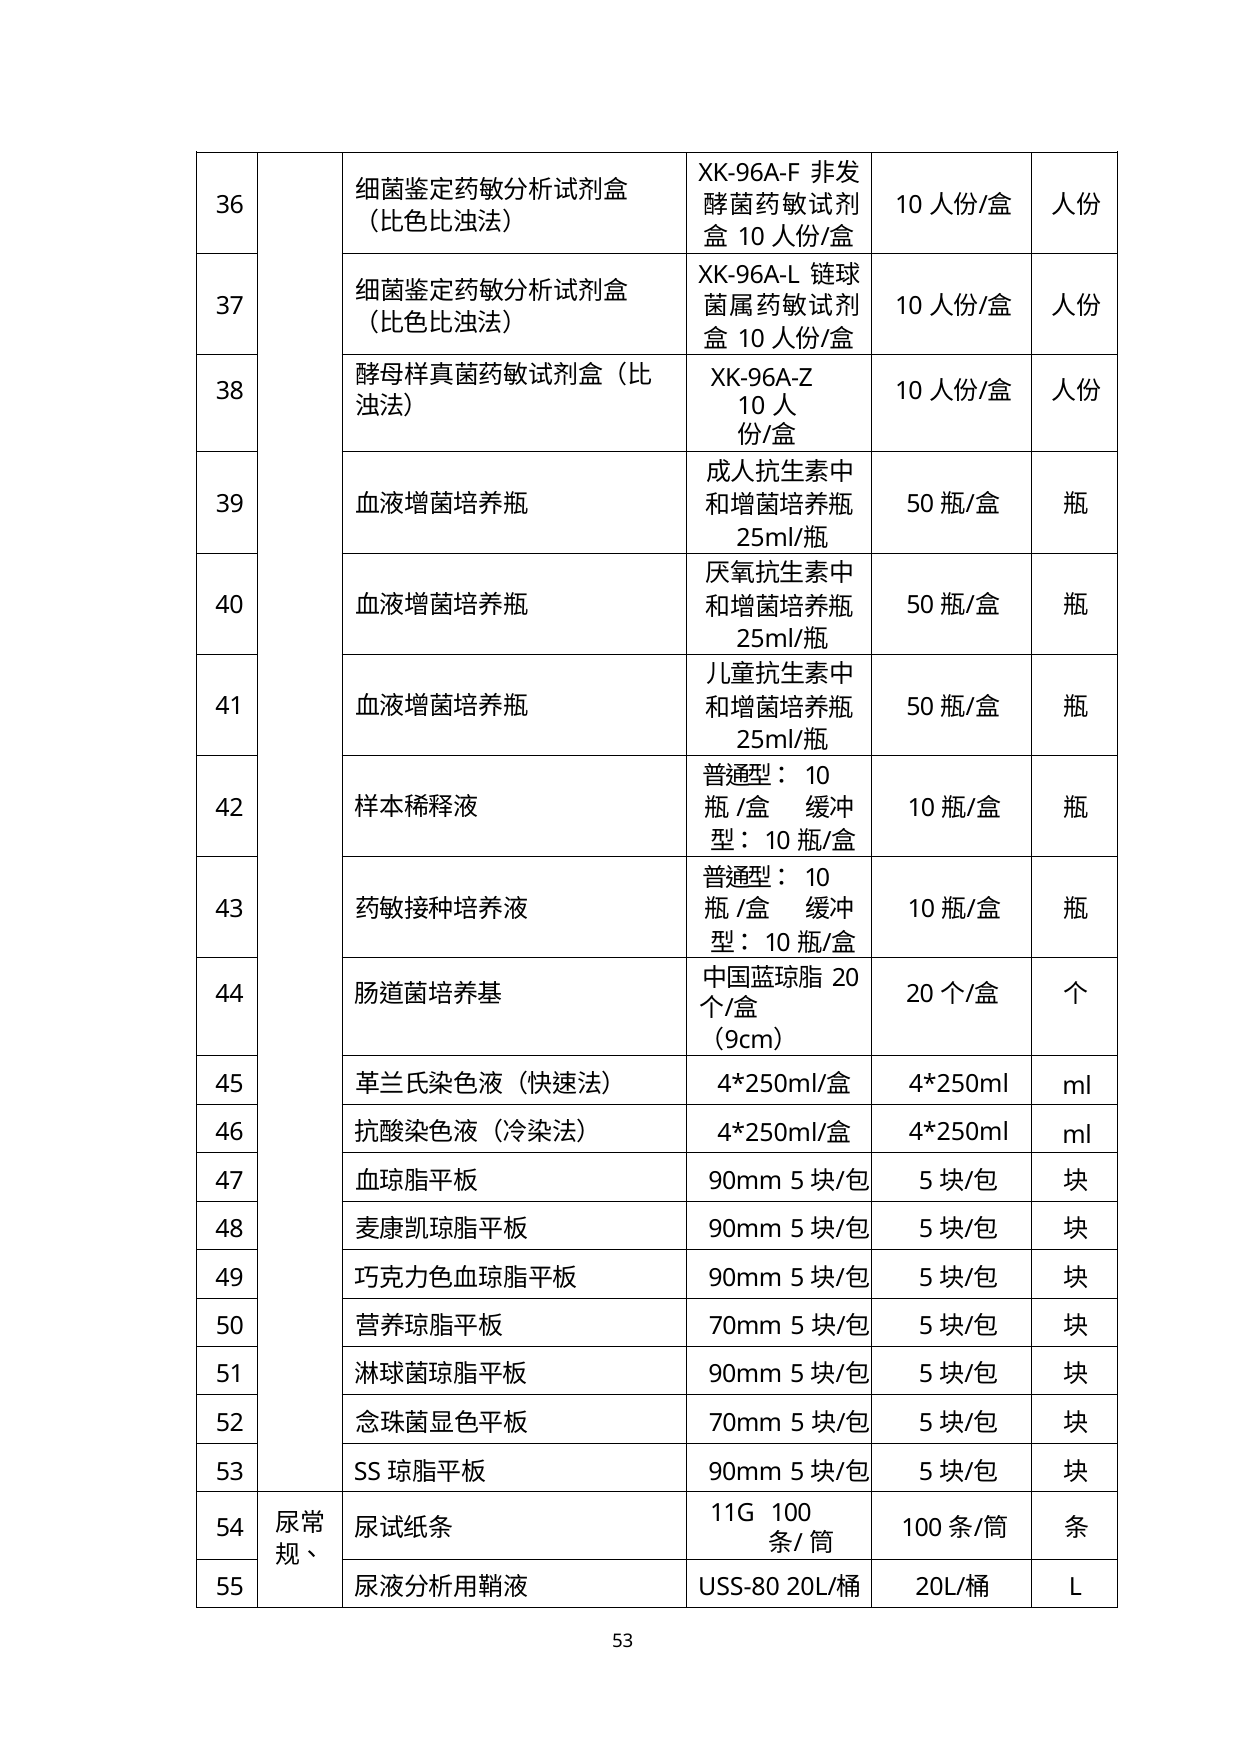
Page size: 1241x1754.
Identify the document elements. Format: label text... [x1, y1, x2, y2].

table_header [258, 153, 342, 1491]
table_cell 瓶 [1032, 756, 1117, 856]
table_cell ml [1032, 1105, 1117, 1152]
table_cell XK-96A-Z 10 人份/盒 [687, 355, 871, 451]
table_cell 巧克力色血琼脂平板 [343, 1250, 686, 1298]
table_cell 4*250ml/盒 [687, 1105, 871, 1152]
table_cell 尿液分析用鞘液 [343, 1560, 686, 1607]
table_cell 50 [197, 1299, 257, 1346]
table_cell 51 [197, 1347, 257, 1394]
table_cell 成人抗生素中 和增菌培养瓶 25ml/瓶 [687, 452, 871, 552]
table_cell 人份 [1032, 355, 1117, 451]
table_cell 5 块/包 [872, 1299, 1031, 1346]
table_cell 90mm 5 块/包 [687, 1153, 871, 1201]
table_cell 酵母样真菌药敏试剂盒（比 浊法） [343, 355, 686, 451]
table_cell 个 [1032, 958, 1117, 1055]
table_cell 49 [197, 1250, 257, 1298]
table_cell 50 瓶/盒 [872, 655, 1031, 754]
table_cell USS-80 20L/桶 [687, 1560, 871, 1607]
table_cell 53 [197, 1444, 257, 1491]
table_cell 营养琼脂平板 [343, 1299, 686, 1346]
table_cell 43 [197, 857, 257, 957]
table_cell 样本稀释液 [343, 756, 686, 856]
table_cell 块 [1032, 1153, 1117, 1201]
table_cell 中国蓝琼脂 20 个/盒 （9cm） [687, 958, 871, 1055]
table_cell 70mm 5 块/包 [687, 1299, 871, 1346]
table_header XK-96A-F 非发 酵菌药敏试剂 盒 10 人份/盒 [687, 153, 871, 253]
table_cell 44 [197, 958, 257, 1055]
table_cell 41 [197, 655, 257, 754]
table_cell 肠道菌培养基 [343, 958, 686, 1055]
table_cell 血液增菌培养瓶 [343, 655, 686, 754]
table_cell 血琼脂平板 [343, 1153, 686, 1201]
table_cell 瓶 [1032, 554, 1117, 653]
table_cell 55 [197, 1560, 257, 1607]
table_cell 抗酸染色液（冷染法） [343, 1105, 686, 1152]
table_cell 块 [1032, 1202, 1117, 1249]
table_cell 5 块/包 [872, 1153, 1031, 1201]
table_cell 儿童抗生素中 和增菌培养瓶 25ml/瓶 [687, 655, 871, 754]
table_cell 20L/桶 [872, 1560, 1031, 1607]
table_cell 5 块/包 [872, 1395, 1031, 1443]
table_cell 47 [197, 1153, 257, 1201]
table_cell 90mm 5 块/包 [687, 1347, 871, 1394]
table_cell 37 [197, 254, 257, 354]
table_cell 4*250ml/盒 [687, 1056, 871, 1104]
table_cell 药敏接种培养液 [343, 857, 686, 957]
table_cell 革兰氏染色液（快速法） [343, 1056, 686, 1104]
table_cell 条 [1032, 1492, 1117, 1559]
table_cell 90mm 5 块/包 [687, 1202, 871, 1249]
table_cell 5 块/包 [872, 1444, 1031, 1491]
table_cell 普通型： 10 瓶 /盒 缓冲 型： 10 瓶/盒 [687, 756, 871, 856]
table_cell 38 [197, 355, 257, 451]
table_cell 11G 100 条/ 筒 [687, 1492, 871, 1559]
table_cell 普通型： 10 瓶 /盒 缓冲 型： 10 瓶/盒 [687, 857, 871, 957]
table_cell 20 个/盒 [872, 958, 1031, 1055]
table_cell 4*250ml [872, 1056, 1031, 1104]
table_cell 瓶 [1032, 857, 1117, 957]
table_cell 块 [1032, 1347, 1117, 1394]
table_cell 块 [1032, 1250, 1117, 1298]
table_cell 块 [1032, 1395, 1117, 1443]
table_cell 血液增菌培养瓶 [343, 554, 686, 653]
table_cell 70mm 5 块/包 [687, 1395, 871, 1443]
table_cell 50 瓶/盒 [872, 554, 1031, 653]
table_cell 麦康凯琼脂平板 [343, 1202, 686, 1249]
table_cell 厌氧抗生素中 和增菌培养瓶 25ml/瓶 [687, 554, 871, 653]
table_cell 4*250ml [872, 1105, 1031, 1152]
table_cell 10 瓶/盒 [872, 756, 1031, 856]
table_cell 5 块/包 [872, 1202, 1031, 1249]
table_cell 46 [197, 1105, 257, 1152]
table_cell 5 块/包 [872, 1250, 1031, 1298]
table_cell 细菌鉴定药敏分析试剂盒 （比色比浊法） [343, 254, 686, 354]
table_cell 瓶 [1032, 452, 1117, 552]
table_cell 尿试纸条 [343, 1492, 686, 1559]
table_cell 念珠菌显色平板 [343, 1395, 686, 1443]
table_cell 人份 [1032, 254, 1117, 354]
table_header 10 人份/盒 [872, 153, 1031, 253]
table_cell 块 [1032, 1444, 1117, 1491]
table_cell 10 瓶/盒 [872, 857, 1031, 957]
table_cell 10 人份/盒 [872, 355, 1031, 451]
table_cell 100 条/筒 [872, 1492, 1031, 1559]
table_cell 39 [197, 452, 257, 552]
table_cell 瓶 [1032, 655, 1117, 754]
table_cell 40 [197, 554, 257, 653]
table_header 人份 [1032, 153, 1117, 253]
table_cell 5 块/包 [872, 1347, 1031, 1394]
table_cell 45 [197, 1056, 257, 1104]
table_cell 54 [197, 1492, 257, 1559]
table_cell L [1032, 1560, 1117, 1607]
table_cell 52 [197, 1395, 257, 1443]
table_header 细菌鉴定药敏分析试剂盒 （比色比浊法） [343, 153, 686, 253]
table_cell 42 [197, 756, 257, 856]
table_cell 10 人份/盒 [872, 254, 1031, 354]
table_cell ml [1032, 1056, 1117, 1104]
table_header 36 [197, 153, 257, 253]
table_cell 淋球菌琼脂平板 [343, 1347, 686, 1394]
table_cell 90mm 5 块/包 [687, 1250, 871, 1298]
table_cell 50 瓶/盒 [872, 452, 1031, 552]
table_cell 48 [197, 1202, 257, 1249]
table_cell XK-96A-L 链球 菌属药敏试剂 盒 10 人份/盒 [687, 254, 871, 354]
table_cell 血液增菌培养瓶 [343, 452, 686, 552]
table_cell 块 [1032, 1299, 1117, 1346]
table_cell 90mm 5 块/包 [687, 1444, 871, 1491]
table_cell SS 琼脂平板 [343, 1444, 686, 1491]
table_cell 尿常 规、 尿沉 渣试 剂 [258, 1492, 342, 1607]
